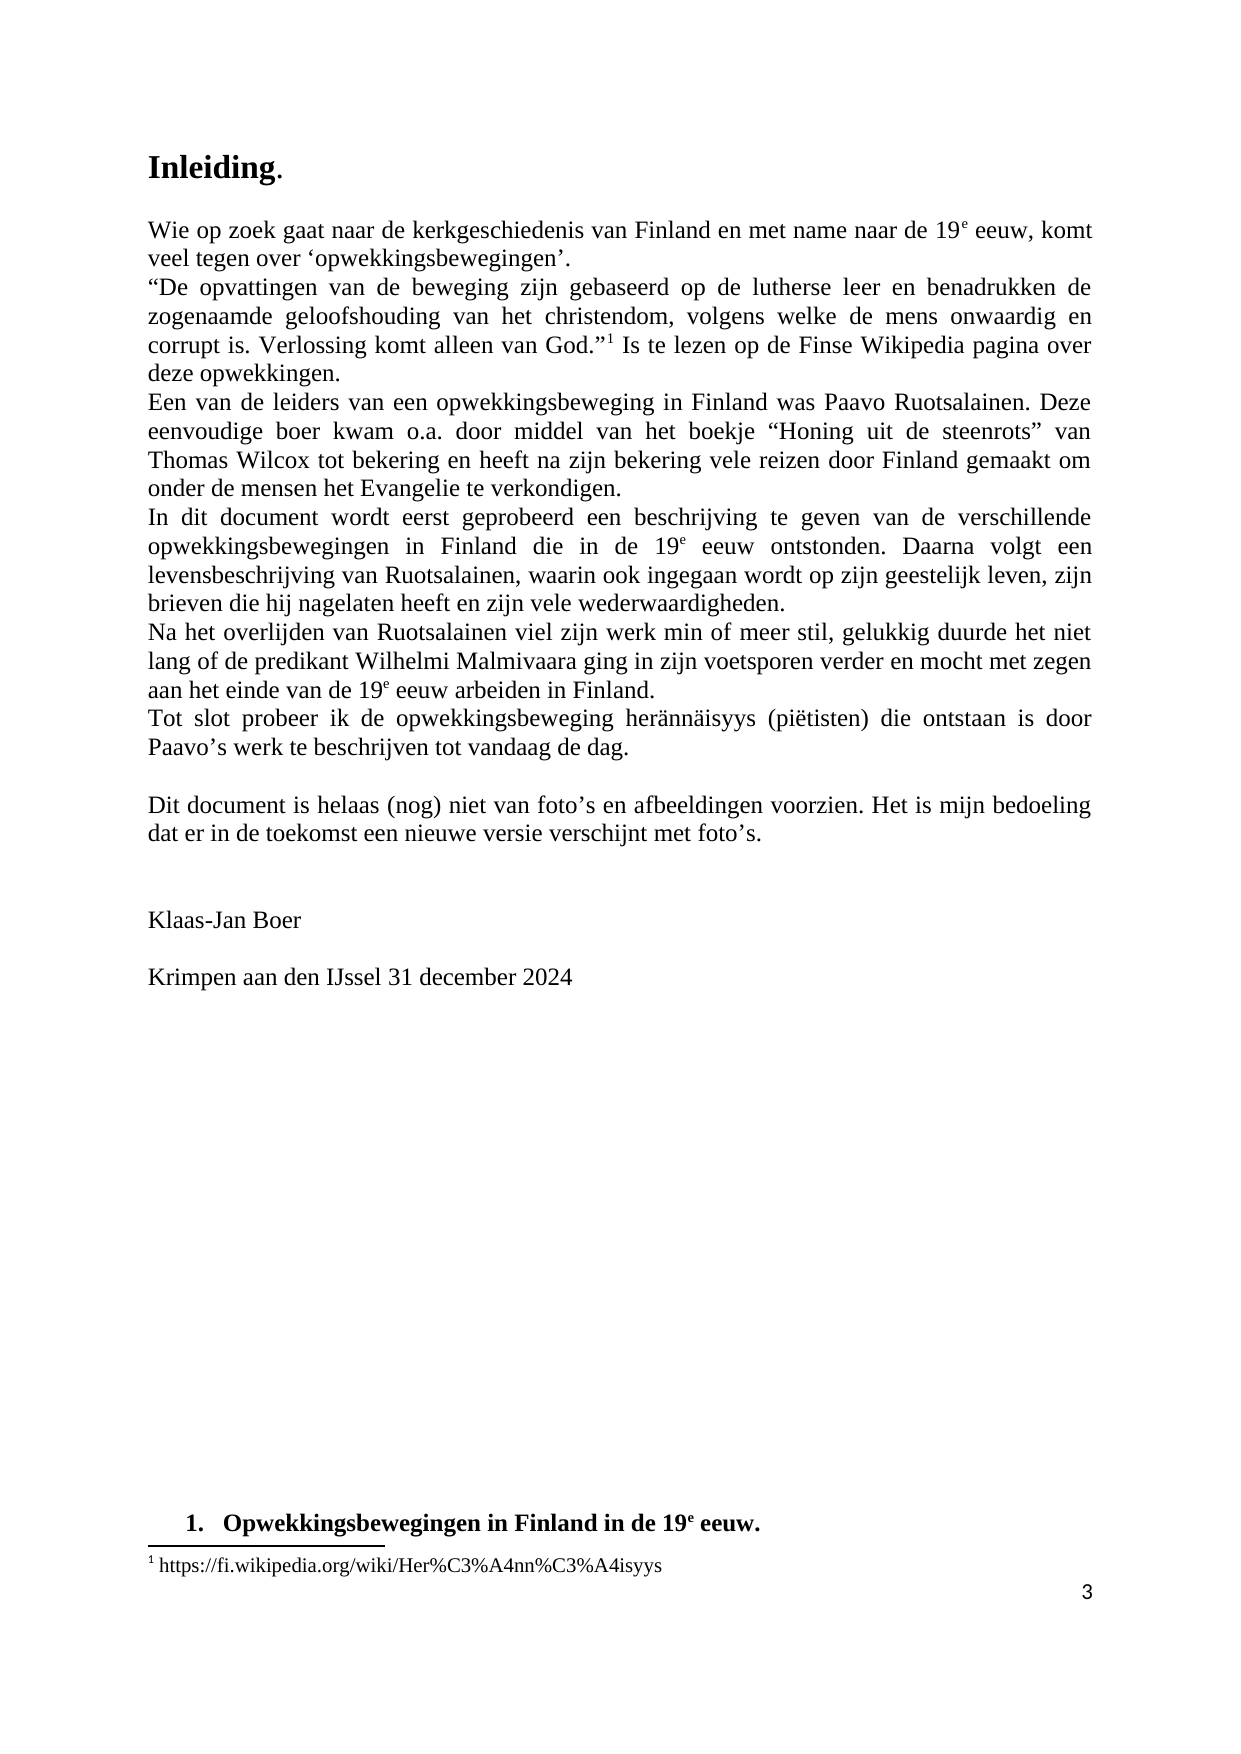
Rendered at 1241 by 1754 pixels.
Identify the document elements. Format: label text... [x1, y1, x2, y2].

text Klaas-Jan Boer [148, 905, 1093, 933]
text Krimpen aan den IJssel 31 december 2024 [148, 962, 1093, 991]
list Opwekkingsbewegingen in Finland in de 19e eeuw. [185, 1508, 1093, 1537]
text Tot slot probeer ik de opwekkingsbeweging herännäisyys (piëtisten) die ontstaan is door Paavo’s werk te beschrijven tot vandaag de dag. [148, 703, 1093, 761]
text Wie op zoek gaat naar de kerkgeschiedenis van Finland en met name naar de 19e eeuw, komt veel tegen over ‘opwekkingsbewegingen’. [148, 215, 1093, 272]
text Inleiding. [148, 148, 1093, 186]
text Na het overlijden van Ruotsalainen viel zijn werk min of meer stil, gelukkig duurde het niet lang of de predikant Wilhelmi Malmivaara ging in zijn voetsporen verder en mocht met zegen aan het einde van de 19e eeuw arbeiden in Finland. [148, 617, 1093, 703]
text “De opvattingen van de beweging zijn gebaseerd op de lutherse leer en benadrukken de zogenaamde geloofshouding van het christendom, volgens welke de mens onwaardig en corrupt is. Verlossing komt alleen van God.” Is te lezen op de Finse Wikipedia pagina over deze opwekkingen. [148, 272, 1093, 387]
text Dit document is helaas (nog) niet van foto’s en afbeeldingen voorzien. Het is mijn bedoeling dat er in de toekomst een nieuwe versie verschijnt met foto’s. [148, 790, 1093, 847]
text In dit document wordt eerst geprobeerd een beschrijving te geven van de verschillende opwekkingsbewegingen in Finland die in de 19e eeuw ontstonden. Daarna volgt een levensbeschrijving van Ruotsalainen, waarin ook ingegaan wordt op zijn geestelijk leven, zijn brieven die hij nagelaten heeft en zijn vele wederwaardigheden. [148, 502, 1093, 617]
text Een van de leiders van een opwekkingsbeweging in Finland was Paavo Ruotsalainen. Deze eenvoudige boer kwam o.a. door middel van het boekje “Honing uit de steenrots” van Thomas Wilcox tot bekering en heeft na zijn bekering vele reizen door Finland gemaakt om onder de mensen het Evangelie te verkondigen. [148, 387, 1093, 502]
